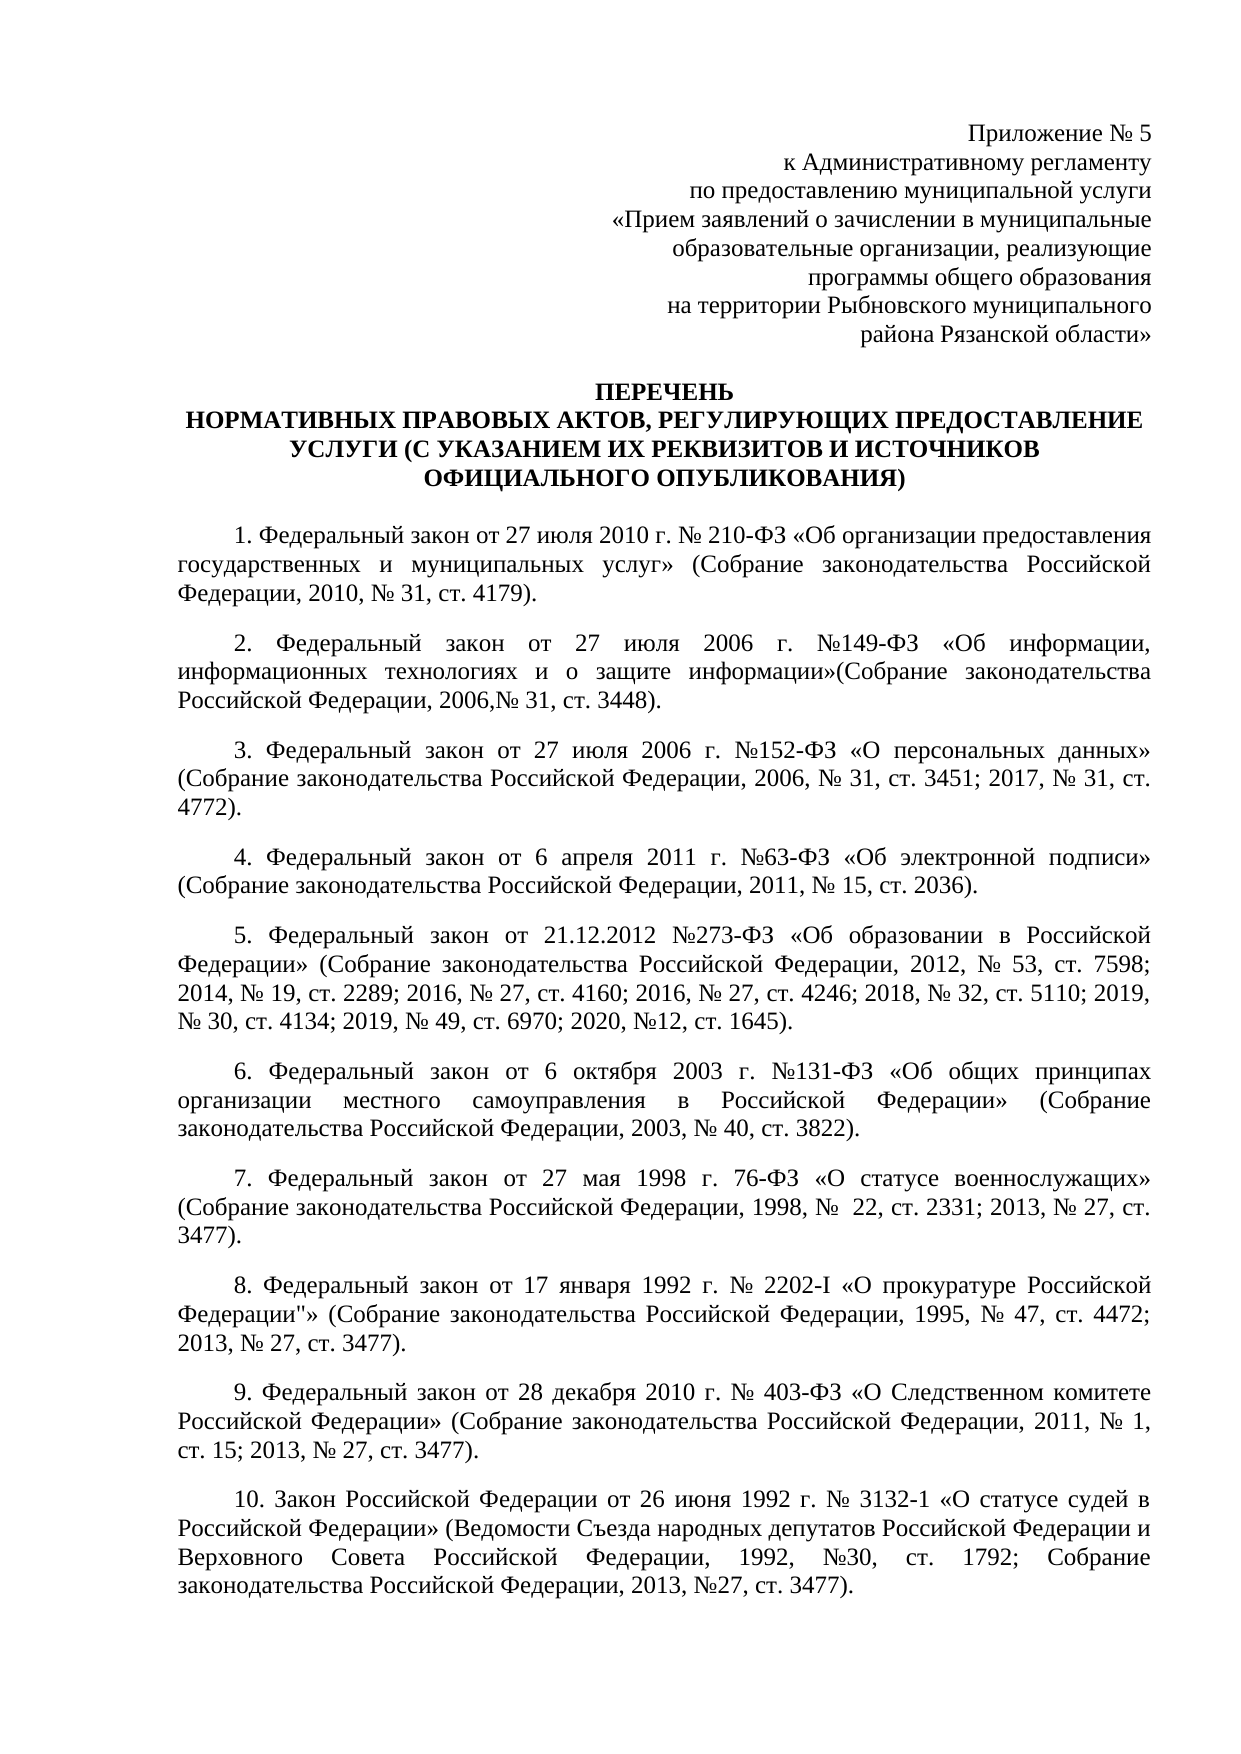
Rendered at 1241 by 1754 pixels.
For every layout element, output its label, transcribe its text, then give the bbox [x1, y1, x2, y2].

text «Прием заявлений о зачислении в муниципальные [177, 204, 1152, 233]
text по предоставлению муниципальной услуги [177, 176, 1152, 204]
title ПЕРЕЧЕНЬ [177, 377, 1152, 406]
text 8. Федеральный закон от 17 января 1992 г. № 2202-I «О прокуратуре Российской Федерации"» (Собрание законодательства Российской Федерации, 1995, № 47, ст. 4472; 2013, № 27, ст. 3477). [177, 1270, 1152, 1356]
text 9. Федеральный закон от 28 декабря 2010 г. № 403-ФЗ «О Следственном комитете Российской Федерации» (Собрание законодательства Российской Федерации, 2011, № 1, ст. 15; 2013, № 27, ст. 3477). [177, 1377, 1152, 1463]
title УСЛУГИ (С УКАЗАНИЕМ ИХ РЕКВИЗИТОВ И ИСТОЧНИКОВ ОФИЦИАЛЬНОГО ОПУБЛИКОВАНИЯ) [177, 434, 1152, 492]
text образовательные организации, реализующие [177, 233, 1152, 262]
text на территории Рыбновского муниципального [177, 291, 1152, 319]
text 1. Федеральный закон от 27 июля 2010 г. № 210-ФЗ «Об организации предоставления государственных и муниципальных услуг» (Собрание законодательства Российской Федерации, 2010, № 31, ст. 4179). [177, 521, 1152, 607]
title НОРМАТИВНЫХ ПРАВОВЫХ АКТОВ, РЕГУЛИРУЮЩИХ ПРЕДОСТАВЛЕНИЕ [177, 406, 1152, 434]
text 6. Федеральный закон от 6 октября 2003 г. №131-ФЗ «Об общих принципах организации местного самоуправления в Российской Федерации» (Собрание законодательства Российской Федерации, 2003, № 40, ст. 3822). [177, 1056, 1152, 1142]
text 2. Федеральный закон от 27 июля 2006 г. №149-ФЗ «Об информации, информационных технологиях и о защите информации»(Собрание законодательства Российской Федерации, 2006,№ 31, ст. 3448). [177, 628, 1152, 714]
text 4. Федеральный закон от 6 апреля 2011 г. №63-ФЗ «Об электронной подписи» (Собрание законодательства Российской Федерации, 2011, № 15, ст. 2036). [177, 842, 1152, 899]
text к Административному регламенту [177, 147, 1152, 176]
text программы общего образования [177, 262, 1152, 291]
text 3. Федеральный закон от 27 июля 2006 г. №152-ФЗ «О персональных данных» (Собрание законодательства Российской Федерации, 2006, № 31, ст. 3451; 2017, № 31, ст. 4772). [177, 735, 1152, 821]
text 5. Федеральный закон от 21.12.2012 №273-ФЗ «Об образовании в Российской Федерации» (Собрание законодательства Российской Федерации, 2012, № 53, ст. 7598; 2014, № 19, ст. 2289; 2016, № 27, ст. 4160; 2016, № 27, ст. 4246; 2018, № 32, ст. 5110; 2019, № 30, ст. 4134; 2019, № 49, ст. 6970; 2020, №12, ст. 1645). [177, 920, 1152, 1035]
text 7. Федеральный закон от 27 мая 1998 г. 76-ФЗ «О статусе военнослужащих» (Собрание законодательства Российской Федерации, 1998, № 22, ст. 2331; 2013, № 27, ст. 3477). [177, 1163, 1152, 1249]
text Приложение № 5 [177, 118, 1152, 147]
text района Рязанской области» [177, 319, 1152, 348]
text 10. Закон Российской Федерации от 26 июня 1992 г. № 3132-1 «О статусе судей в Российской Федерации» (Ведомости Съезда народных депутатов Российской Федерации и Верховного Совета Российской Федерации, 1992, №30, ст. 1792; Собрание законодательства Российской Федерации, 2013, №27, ст. 3477). [177, 1484, 1152, 1599]
